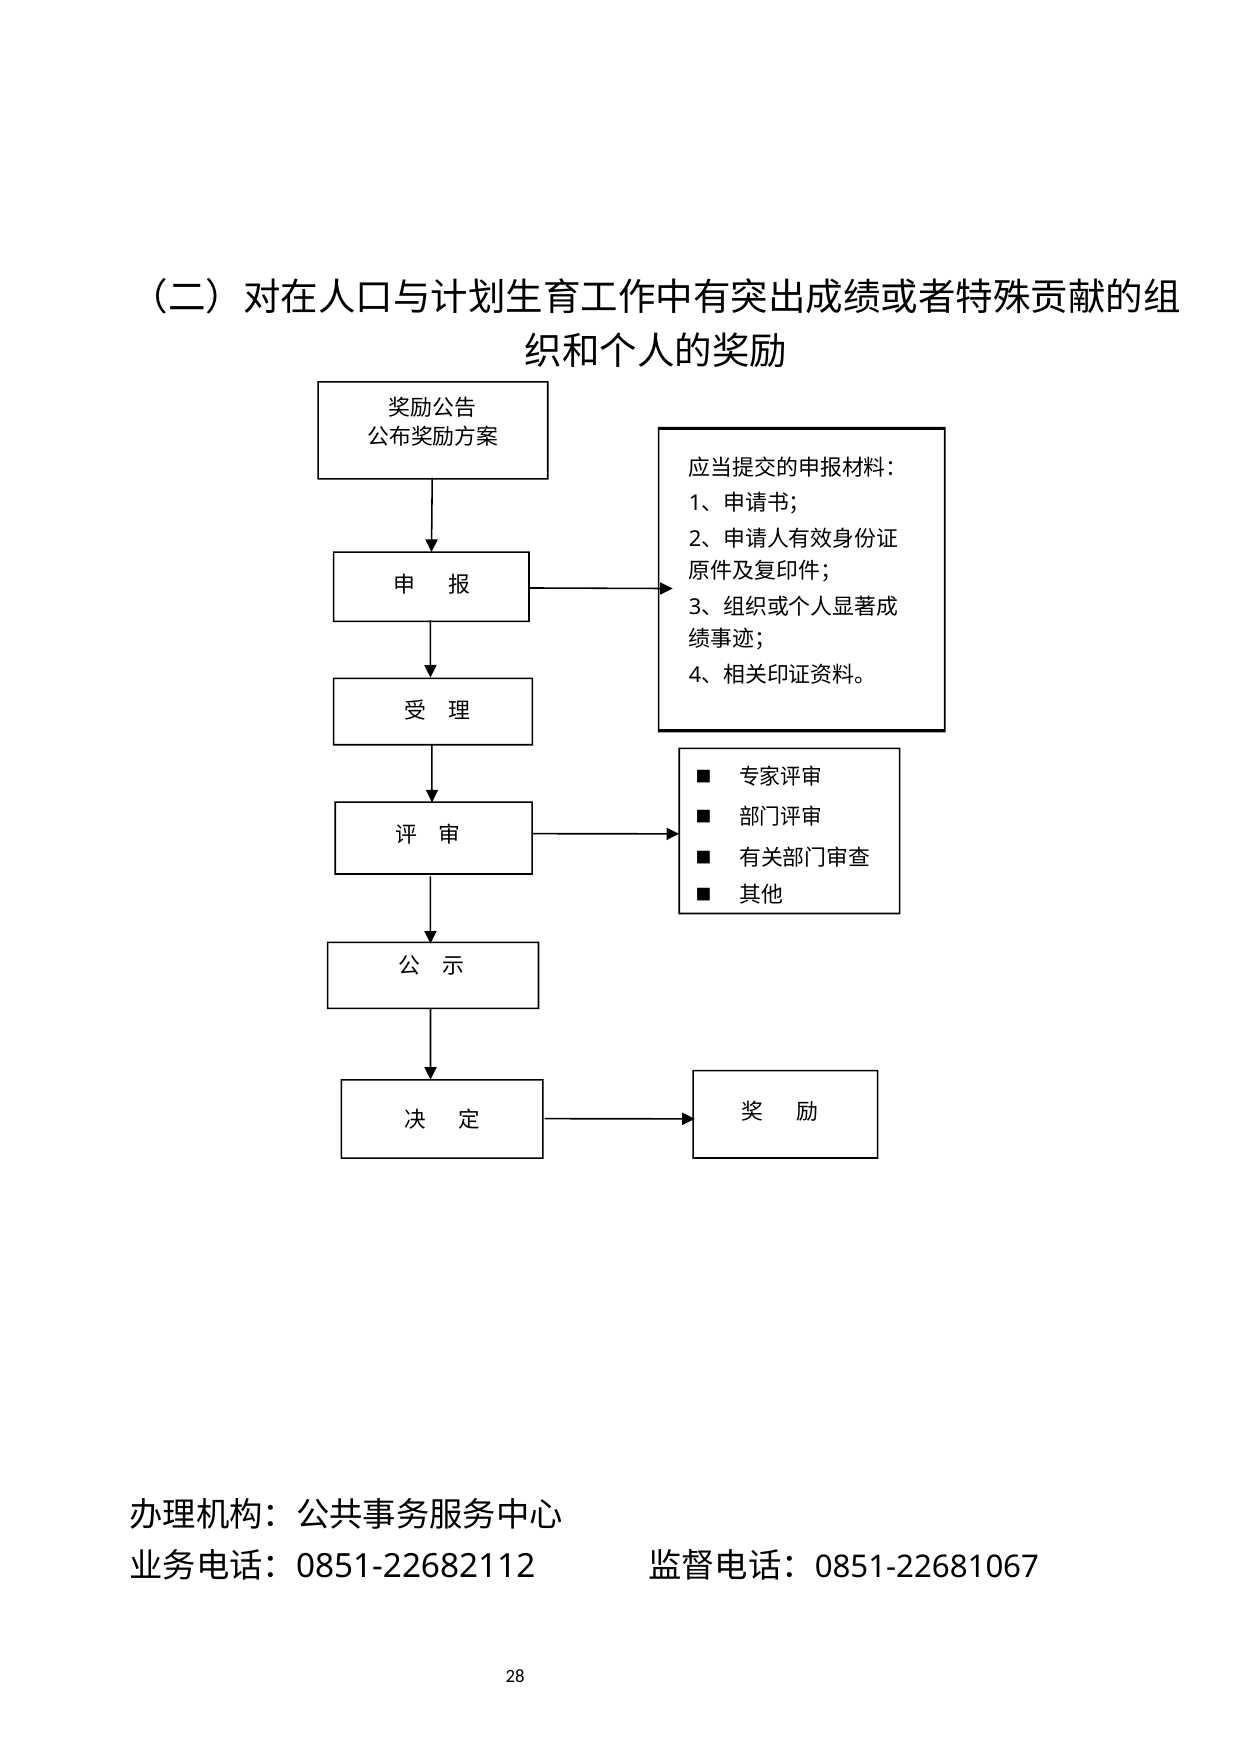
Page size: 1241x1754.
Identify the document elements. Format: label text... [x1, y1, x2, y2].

text 业务电话：0851-22682112 监督电话：0851-22681067 [129, 1539, 1182, 1588]
text 办理机构：公共事务服务中心 [129, 1486, 1182, 1536]
text （二）对在人口与计划生育工作中有突出成绩或者特殊贡献的组织和个人的奖励 [129, 267, 1182, 375]
